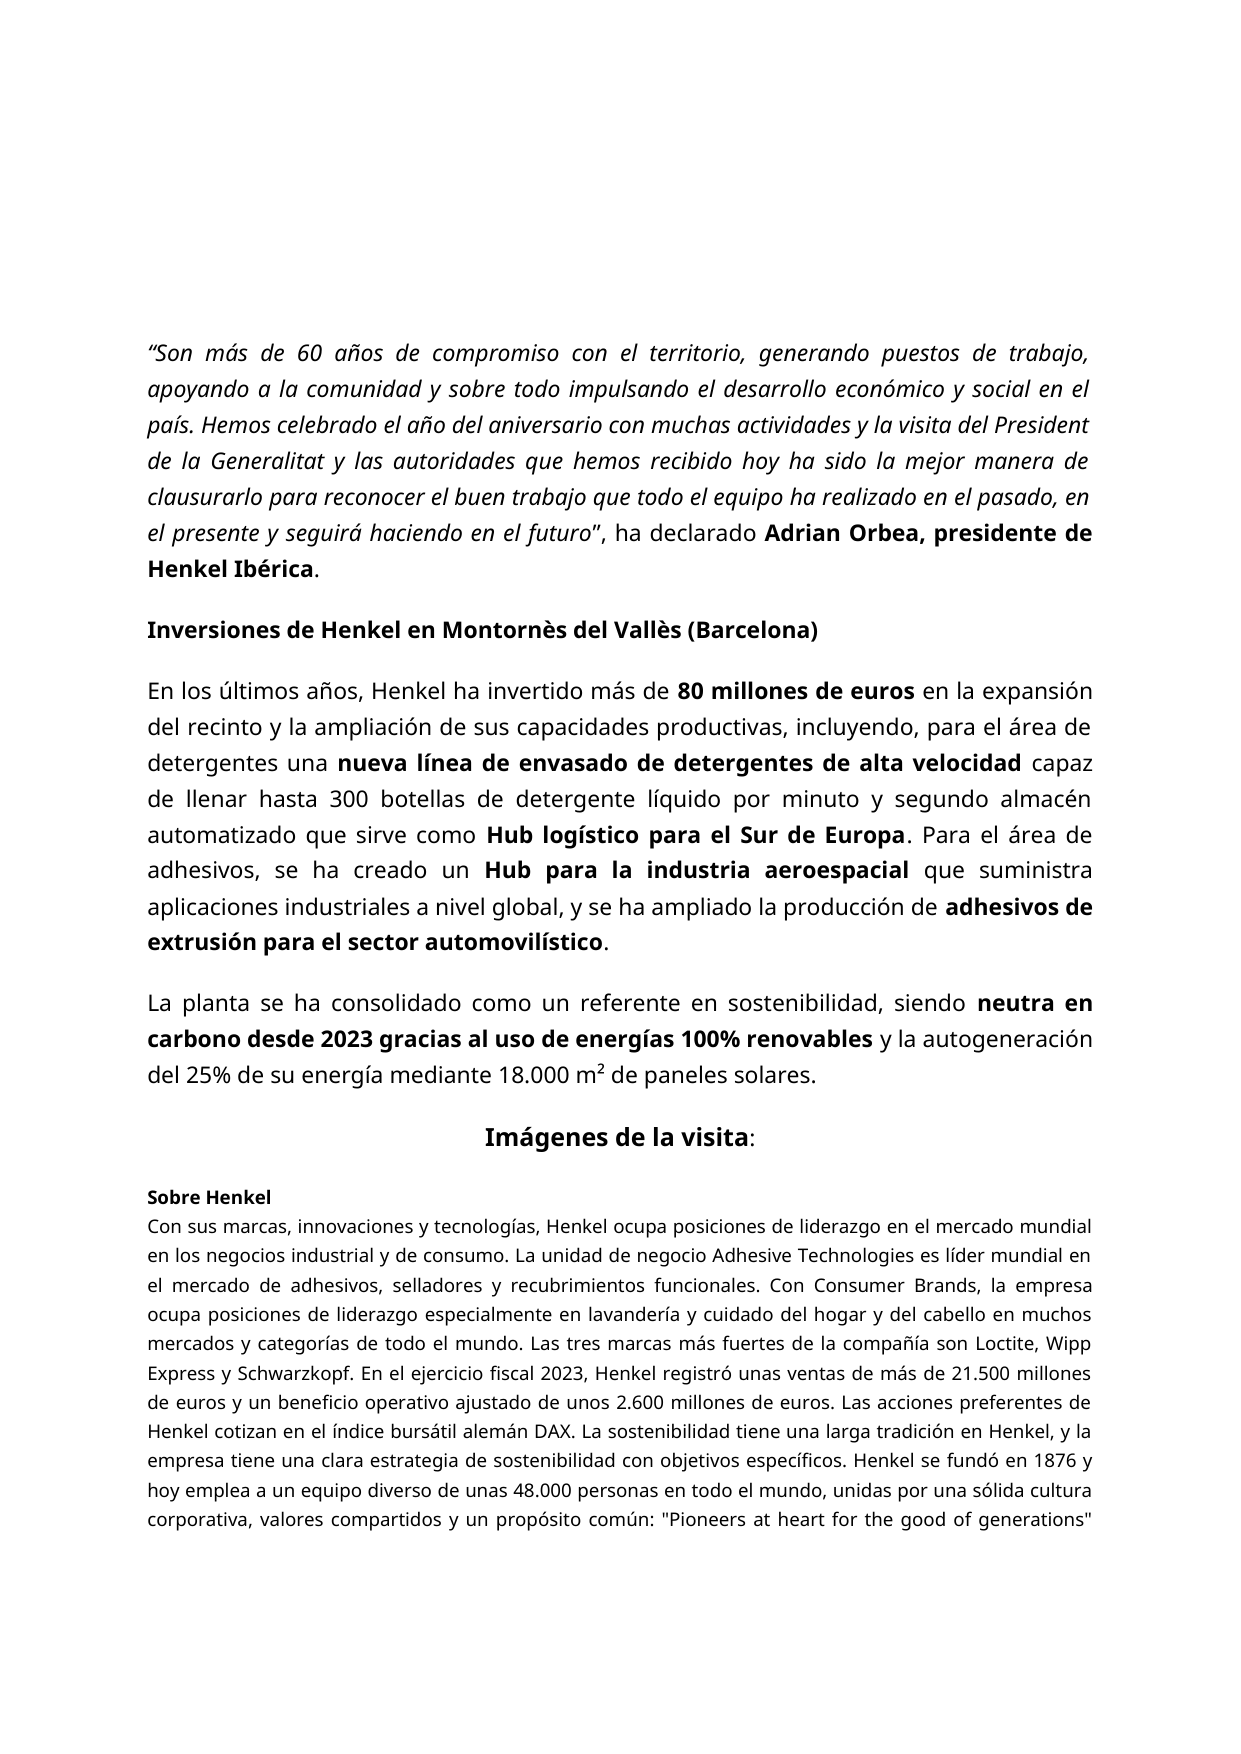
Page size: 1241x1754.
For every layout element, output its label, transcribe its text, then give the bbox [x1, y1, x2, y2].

text La planta se ha consolidado como un referente en sostenibilidad, siendo neutra en carbono desde 2023 gracias al uso de energías 100% renovables y la autogeneración del 25% de su energía mediante 18.000 m² de paneles solares. [147, 987, 1093, 1090]
text Inversiones de Henkel en Montornès del Vallès (Barcelona) [147, 614, 1093, 645]
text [147, 1213, 1093, 1532]
text En los últimos años, Henkel ha invertido más de 80 millones de euros en la expansión del recinto y la ampliación de sus capacidades productivas, incluyendo, para el área de detergentes una nueva línea de envasado de detergentes de alta velocidad capaz de llenar hasta 300 botellas de detergente líquido por minuto y segundo almacén automatizado que sirve como Hub logístico para el Sur de Europa. Para el área de adhesivos, se ha creado un Hub para la industria aeroespacial que suministra aplicaciones industriales a nivel global, y se ha ampliado la producción de adhesivos de extrusión para el sector automovilístico. [147, 675, 1093, 958]
text “Son más de 60 años de compromiso con el territorio, generando puestos de trabajo, apoyando a la comunidad y sobre todo impulsando el desarrollo económico y social en el país. Hemos celebrado el año del aniversario con muchas actividades y la visita del President de la Generalitat y las autoridades que hemos recibido hoy ha sido la mejor manera de clausurarlo para reconocer el buen trabajo que todo el equipo ha realizado en el pasado, en el presente y seguirá haciendo en el futuro”, ha declarado Adrian Orbea, presidente de Henkel Ibérica. [147, 337, 1093, 584]
text Sobre Henkel [147, 1184, 1093, 1210]
text Imágenes de la visita: [147, 1120, 1093, 1154]
